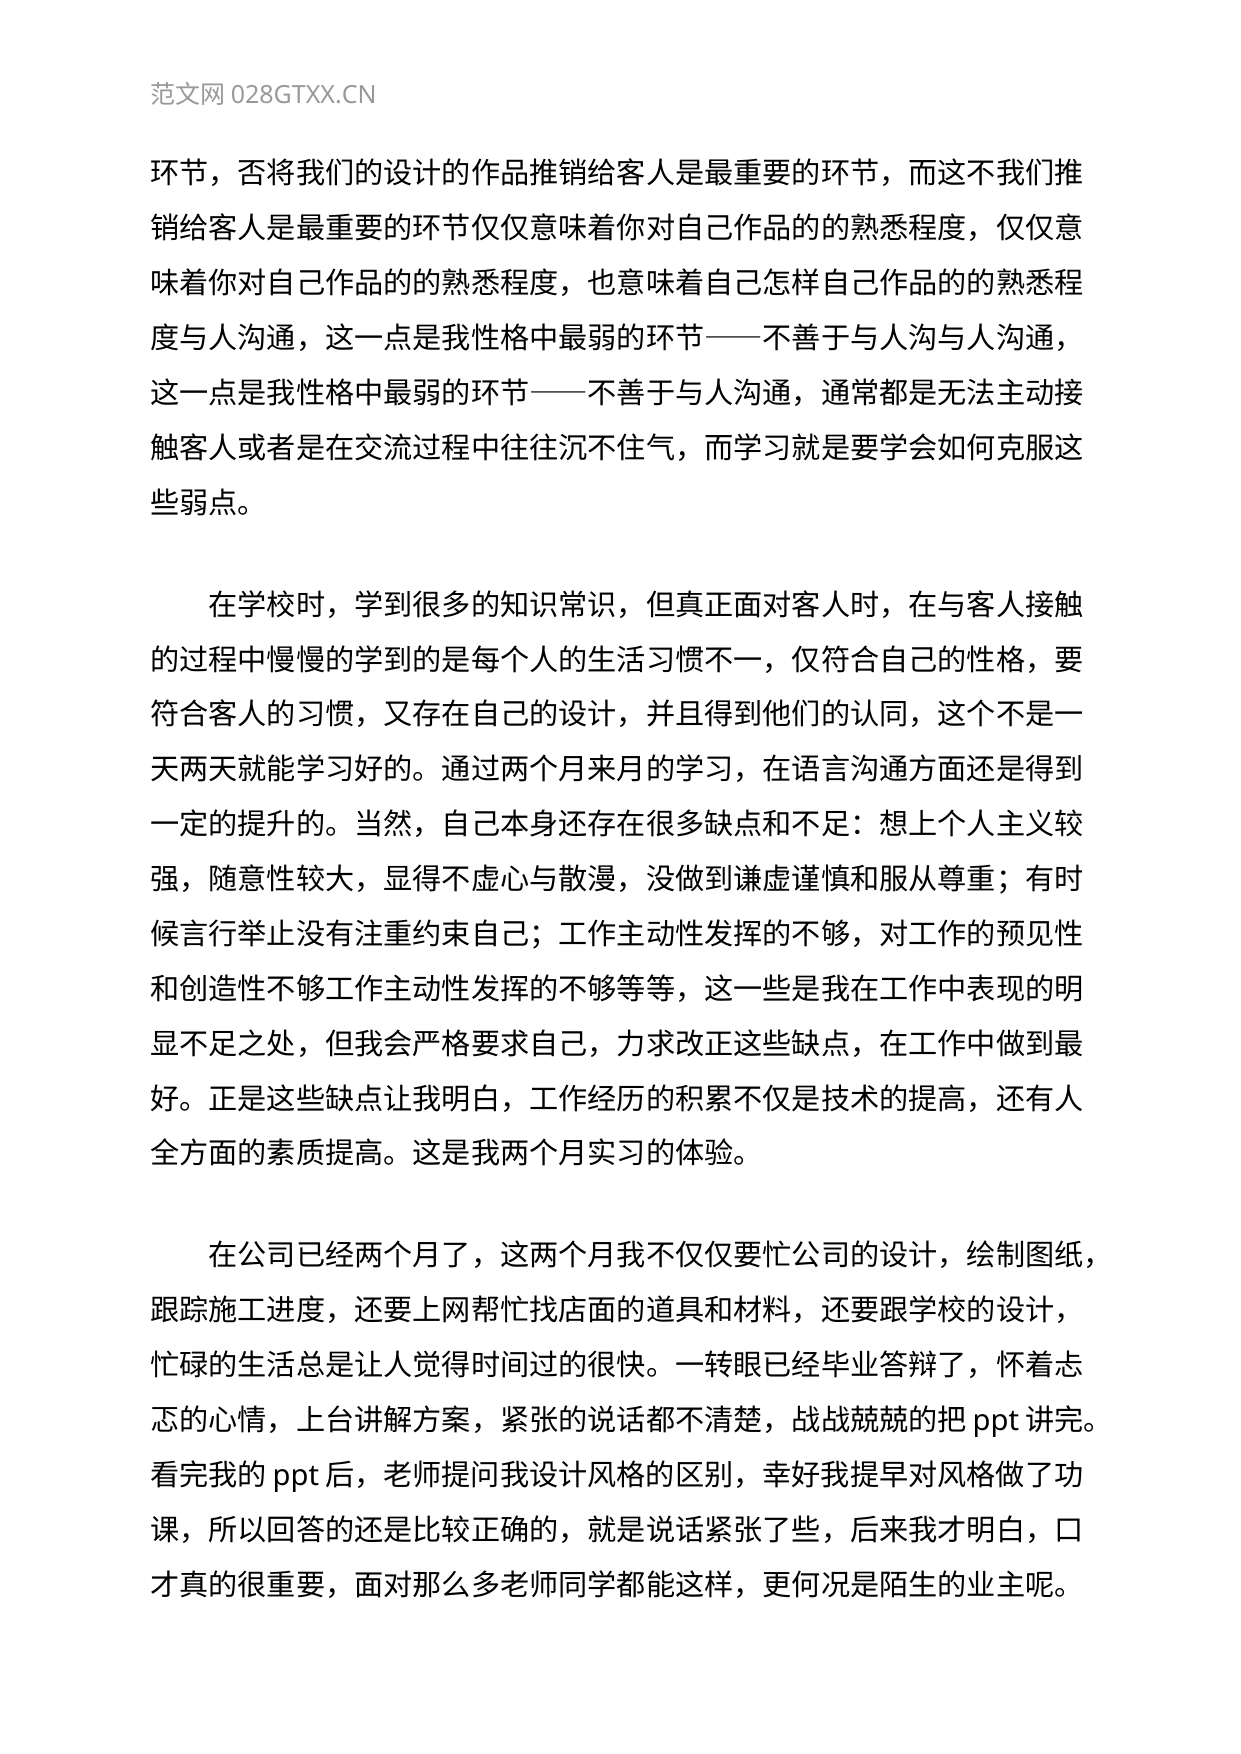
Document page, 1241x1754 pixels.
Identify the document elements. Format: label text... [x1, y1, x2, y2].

text 在公司已经两个月了，这两个月我不仅仅要忙公司的设计，绘制图纸，跟踪施工进度，还要上网帮忙找店面的道具和材料，还要跟学校的设计，忙碌的生活总是让人觉得时间过的很快。一转眼已经毕业答辩了，怀着忐忑的心情，上台讲解方案，紧张的说话都不清楚，战战兢兢的把ppt讲完。看完我的ppt后，老师提问我设计风格的区别，幸好我提早对风格做了功课，所以回答的还是比较正确的，就是说话紧张了些，后来我才明白，口才真的很重要，面对那么多老师同学都能这样，更何况是陌生的业主呢。 [150, 1232, 1090, 1604]
text 在学校时，学到很多的知识常识，但真正面对客人时，在与客人接触的过程中慢慢的学到的是每个人的生活习惯不一，仅符合自己的性格，要符合客人的习惯，又存在自己的设计，并且得到他们的认同，这个不是一天两天就能学习好的。通过两个月来月的学习，在语言沟通方面还是得到一定的提升的。当然，自己本身还存在很多缺点和不足：想上个人主义较强，随意性较大，显得不虚心与散漫，没做到谦虚谨慎和服从尊重；有时候言行举止没有注重约束自己；工作主动性发挥的不够，对工作的预见性和创造性不够工作主动性发挥的不够等等，这一些是我在工作中表现的明显不足之处，但我会严格要求自己，力求改正这些缺点，在工作中做到最好。正是这些缺点让我明白，工作经历的积累不仅是技术的提高，还有人全方面的素质提高。这是我两个月实习的体验。 [150, 581, 1090, 1172]
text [150, 150, 1090, 522]
